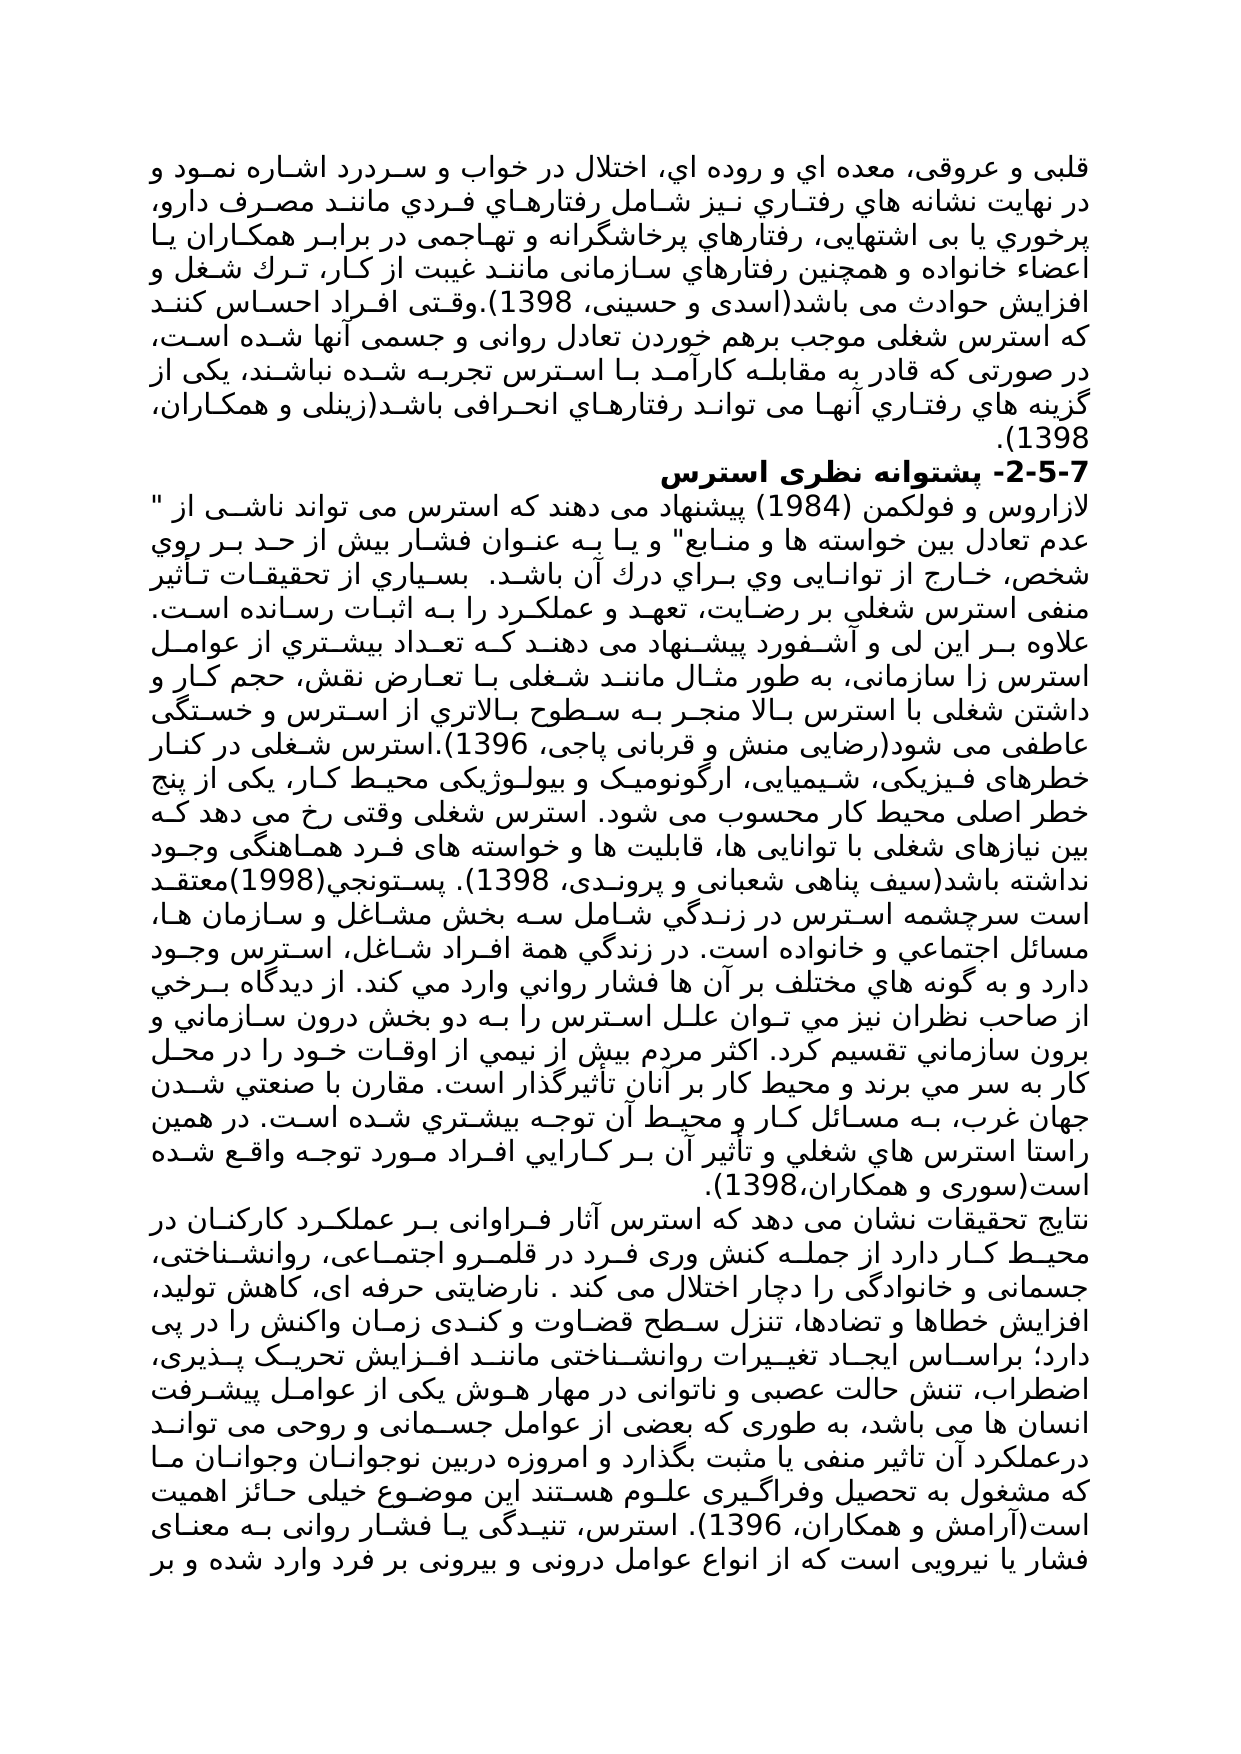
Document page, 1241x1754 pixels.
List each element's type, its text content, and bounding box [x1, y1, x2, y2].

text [150, 1203, 1090, 1576]
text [150, 150, 1090, 456]
text لازاروس و فولکمن (1984) پیشنهاد می دهند که استرس می تواند ناشی از " عدم تعادل بین خواسته ها و منابع" و یا به عنوان فشار بیش از حد بر روي شخص، خارج از توانایی وي براي درك آن باشد. بسیاري از تحقیقات تأثیر منفی استرس شغلی بر رضایت، تعهد و عملکرد را به اثبات رسانده است. علاوه بر این لی و آشفورد پیشنهاد می دهند که تعداد بیشتري از عوامل استرس زا سازمانی، به طور مثال مانند شغلی با تعارض نقش، حجم کار و داشتن شغلی با استرس بالا منجر به سطوح بالاتري از استرس و خستگی عاطفی می شود(رضایی منش و قربانی پاجی، 1396).استرس شغلی در کنار خطرهای فیزیکی، شیمیایی، ارگونومیک و بیولوژیکی محیط کار، یکی از پنج خطر اصلی محیط کار محسوب می شود. استرس شغلی وقتی رخ می دهد که بین نیازهای شغلی با توانایی ها، قابلیت ها و خواسته های فرد هماهنگی وجود نداشته باشد(سیف پناهی شعبانی و پروندی، 1398). پستونجي(1998)معتقد است سرچشمه استرس در زندگي شامل سه بخش مشاغل و سازمان ها، مسائل اجتماعي و خانواده است. در زندگي همة افراد شاغل، استرس وجود دارد و به گونه هاي مختلف بر آن ها فشار رواني وارد مي كند. از ديدگاه برخي از صاحب نظران نيز مي توان علل استرس را به دو بخش درون سازماني و برون سازماني تقسيم كرد. اكثر مردم بيش از نيمي از اوقات خود را در محل كار به سر مي برند و محيط كار بر آنان تأثيرگذار است. مقارن با صنعتي شدن جهان غرب، به مسائل كار و محيط آن توجه بيشتري شده است. در همین راستا استرس هاي شغلي و تأثير آن بر كارايي افراد مورد توجه واقع شده است(سوری و همکاران،1398). [150, 489, 1090, 1203]
text 2-5-7- پشتوانه نظری استرس [150, 456, 1090, 489]
